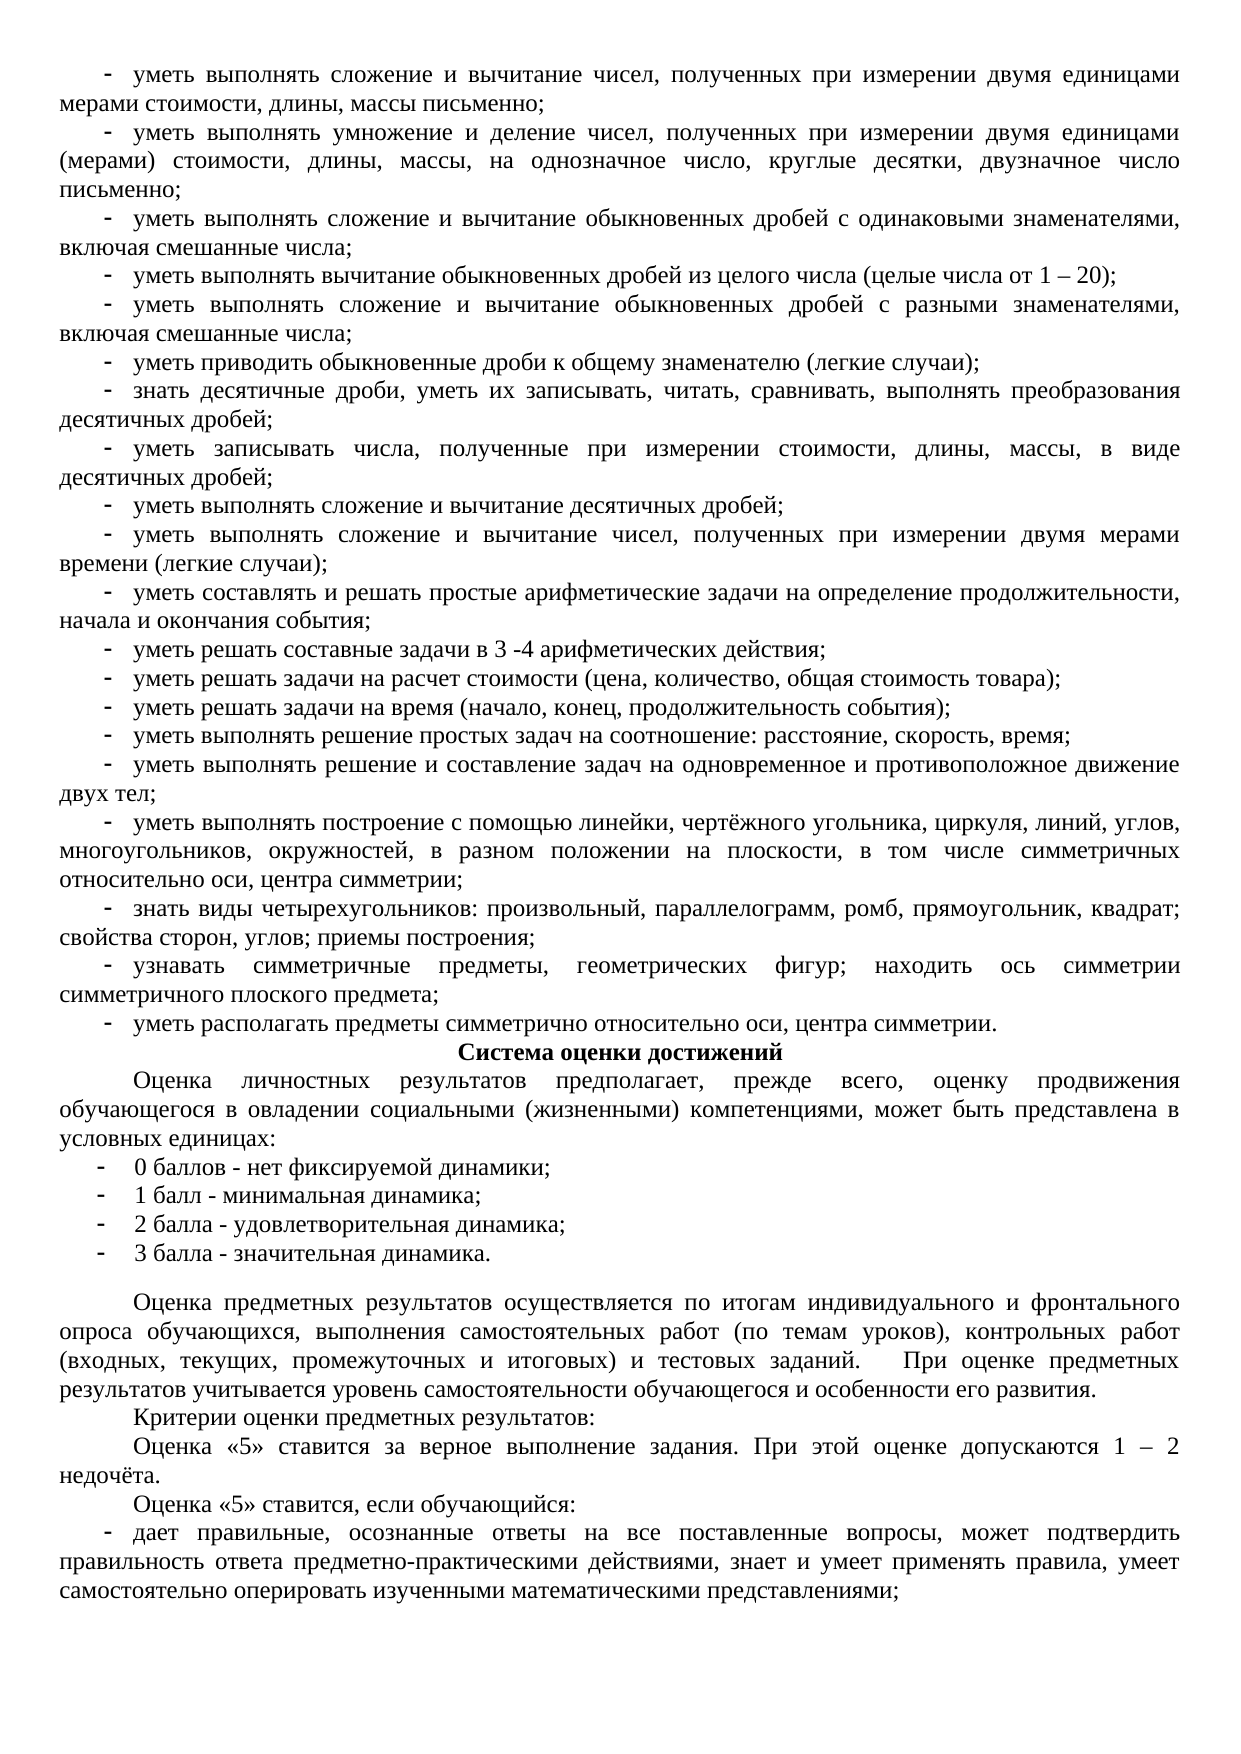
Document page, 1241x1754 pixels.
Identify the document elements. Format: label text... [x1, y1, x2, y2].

list уметь выполнять вычитание обыкновенных дробей из целого числа (целые числа от 1 – 20); [59, 260, 1181, 289]
list узнавать симметричные предметы, геометрических фигур; находить ось симметрии симметричного плоского предмета; [59, 950, 1181, 1008]
list 0 баллов - нет фиксируемой динамики; [97, 1152, 1181, 1180]
text Оценка «5» ставится, если обучающийся: [59, 1489, 1181, 1517]
list знать десятичные дроби, уметь их записывать, читать, сравнивать, выполнять преобразования десятичных дробей; [59, 375, 1181, 433]
list уметь выполнять умножение и деление чисел, полученных при измерении двумя единицами (мерами) стоимости, длины, массы, на однозначное число, круглые десятки, двузначное число письменно; [59, 117, 1181, 203]
list 1 балл - минимальная динамика; [97, 1180, 1181, 1209]
text Критерии оценки предметных результатов: [59, 1402, 1181, 1431]
list уметь выполнять сложение и вычитание обыкновенных дробей с разными знаменателями, включая смешанные числа; [59, 289, 1181, 347]
list уметь решать задачи на время (начало, конец, продолжительность события); [59, 692, 1181, 720]
list уметь выполнять сложение и вычитание чисел, полученных при измерении двумя единицами мерами стоимости, длины, массы письменно; [59, 59, 1181, 117]
list уметь решать составные задачи в 3 -4 арифметических действия; [59, 634, 1181, 663]
list уметь выполнять построение с помощью линейки, чертёжного угольника, циркуля, линий, углов, многоугольников, окружностей, в разном положении на плоскости, в том числе симметричных относительно оси, центра симметрии; [59, 807, 1181, 893]
list уметь располагать предметы симметрично относительно оси, центра симметрии. [59, 1008, 1181, 1037]
list дает правильные, осознанные ответы на все поставленные вопросы, может подтвердить правильность ответа предметно-практическими действиями, знает и умеет применять правила, умеет самостоятельно оперировать изученными математическими представлениями; [59, 1517, 1181, 1604]
list уметь выполнять сложение и вычитание чисел, полученных при измерении двумя мерами времени (легкие случаи); [59, 519, 1181, 577]
text Оценка предметных результатов осуществляется по итогам индивидуального и фронтального опроса обучающихся, выполнения самостоятельных работ (по темам уроков), контрольных работ (входных, текущих, промежуточных и итоговых) и тестовых заданий. При оценке предметных результатов учитывается уровень самостоятельности обучающегося и особенности его развития. [59, 1287, 1181, 1402]
list уметь выполнять сложение и вычитание десятичных дробей; [59, 490, 1181, 519]
list уметь приводить обыкновенные дроби к общему знаменателю (легкие случаи); [59, 347, 1181, 375]
list уметь выполнять решение и составление задач на одновременное и противоположное движение двух тел; [59, 749, 1181, 807]
list уметь выполнять решение простых задач на соотношение: расстояние, скорость, время; [59, 720, 1181, 749]
list 3 балла - значительная динамика. [97, 1238, 1181, 1267]
list уметь составлять и решать простые арифметические задачи на определение продолжительности, начала и окончания события; [59, 577, 1181, 634]
list знать виды четырехугольников: произвольный, параллелограмм, ромб, прямоугольник, квадрат; свойства сторон, углов; приемы построения; [59, 893, 1181, 950]
text Система оценки достижений [59, 1037, 1181, 1065]
text Оценка личностных результатов предполагает, прежде всего, оценку продвижения обучающегося в овладении социальными (жизненными) компетенциями, может быть представлена в условных единицах: [59, 1065, 1181, 1152]
list уметь записывать числа, полученные при измерении стоимости, длины, массы, в виде десятичных дробей; [59, 433, 1181, 490]
list уметь выполнять сложение и вычитание обыкновенных дробей с одинаковыми знаменателями, включая смешанные числа; [59, 203, 1181, 260]
text Оценка «5» ставится за верное выполнение задания. При этой оценке допускаются 1 – 2 недочёта. [59, 1431, 1181, 1489]
list уметь решать задачи на расчет стоимости (цена, количество, общая стоимость товара); [59, 663, 1181, 692]
list 2 балла - удовлетворительная динамика; [97, 1209, 1181, 1238]
